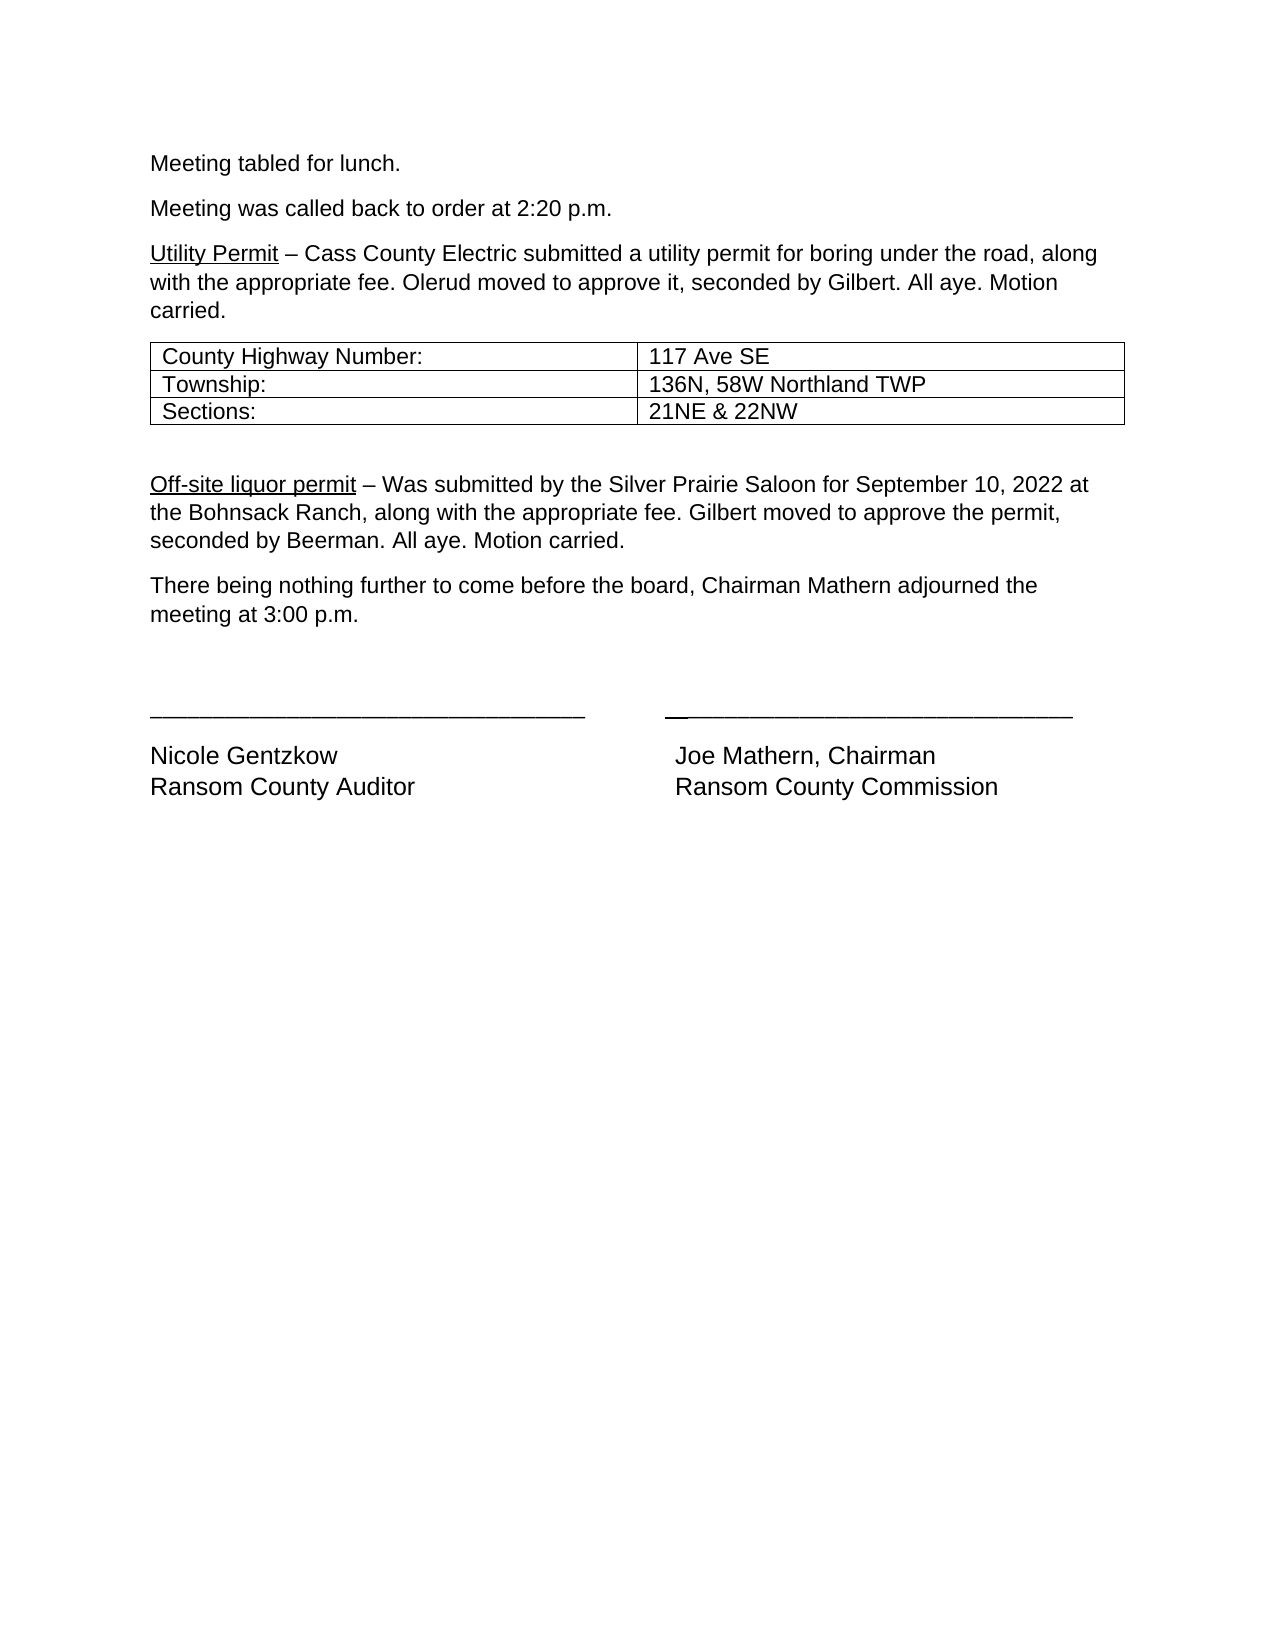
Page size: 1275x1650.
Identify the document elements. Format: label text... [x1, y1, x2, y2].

text There being nothing further to come before the board, Chairman Mathern adjourned the meeting at 3:00 p.m. [150, 572, 1125, 627]
table_cell Township: [151, 371, 637, 397]
table_header County Highway Number: [151, 343, 637, 369]
table_cell 136N, 58W Northland TWP [638, 371, 1124, 397]
text Meeting tabled for lunch. [150, 150, 1125, 176]
text Ransom County Auditor Ransom County Commission [150, 772, 1125, 801]
table_header 117 Ave SE [638, 343, 1124, 369]
table_cell 21NE & 22NW [638, 398, 1124, 424]
text ___________________________________ _______________________________ [150, 691, 1125, 722]
text Off-site liquor permit – Was submitted by the Silver Prairie Saloon for September 10, 2022 at the Bohnsack Ranch, along with the appropriate fee. Gilbert moved to approve the permit, seconded by Beerman. All aye. Motion carried. [150, 471, 1125, 554]
text Utility Permit – Cass County Electric submitted a utility permit for boring under the road, along with the appropriate fee. Olerud moved to approve it, seconded by Gilbert. All aye. Motion carried. [150, 240, 1125, 323]
text Meeting was called back to order at 2:20 p.m. [150, 195, 1125, 221]
text Nicole Gentzkow Joe Mathern, Chairman [150, 741, 1125, 769]
table_cell Sections: [151, 398, 637, 424]
